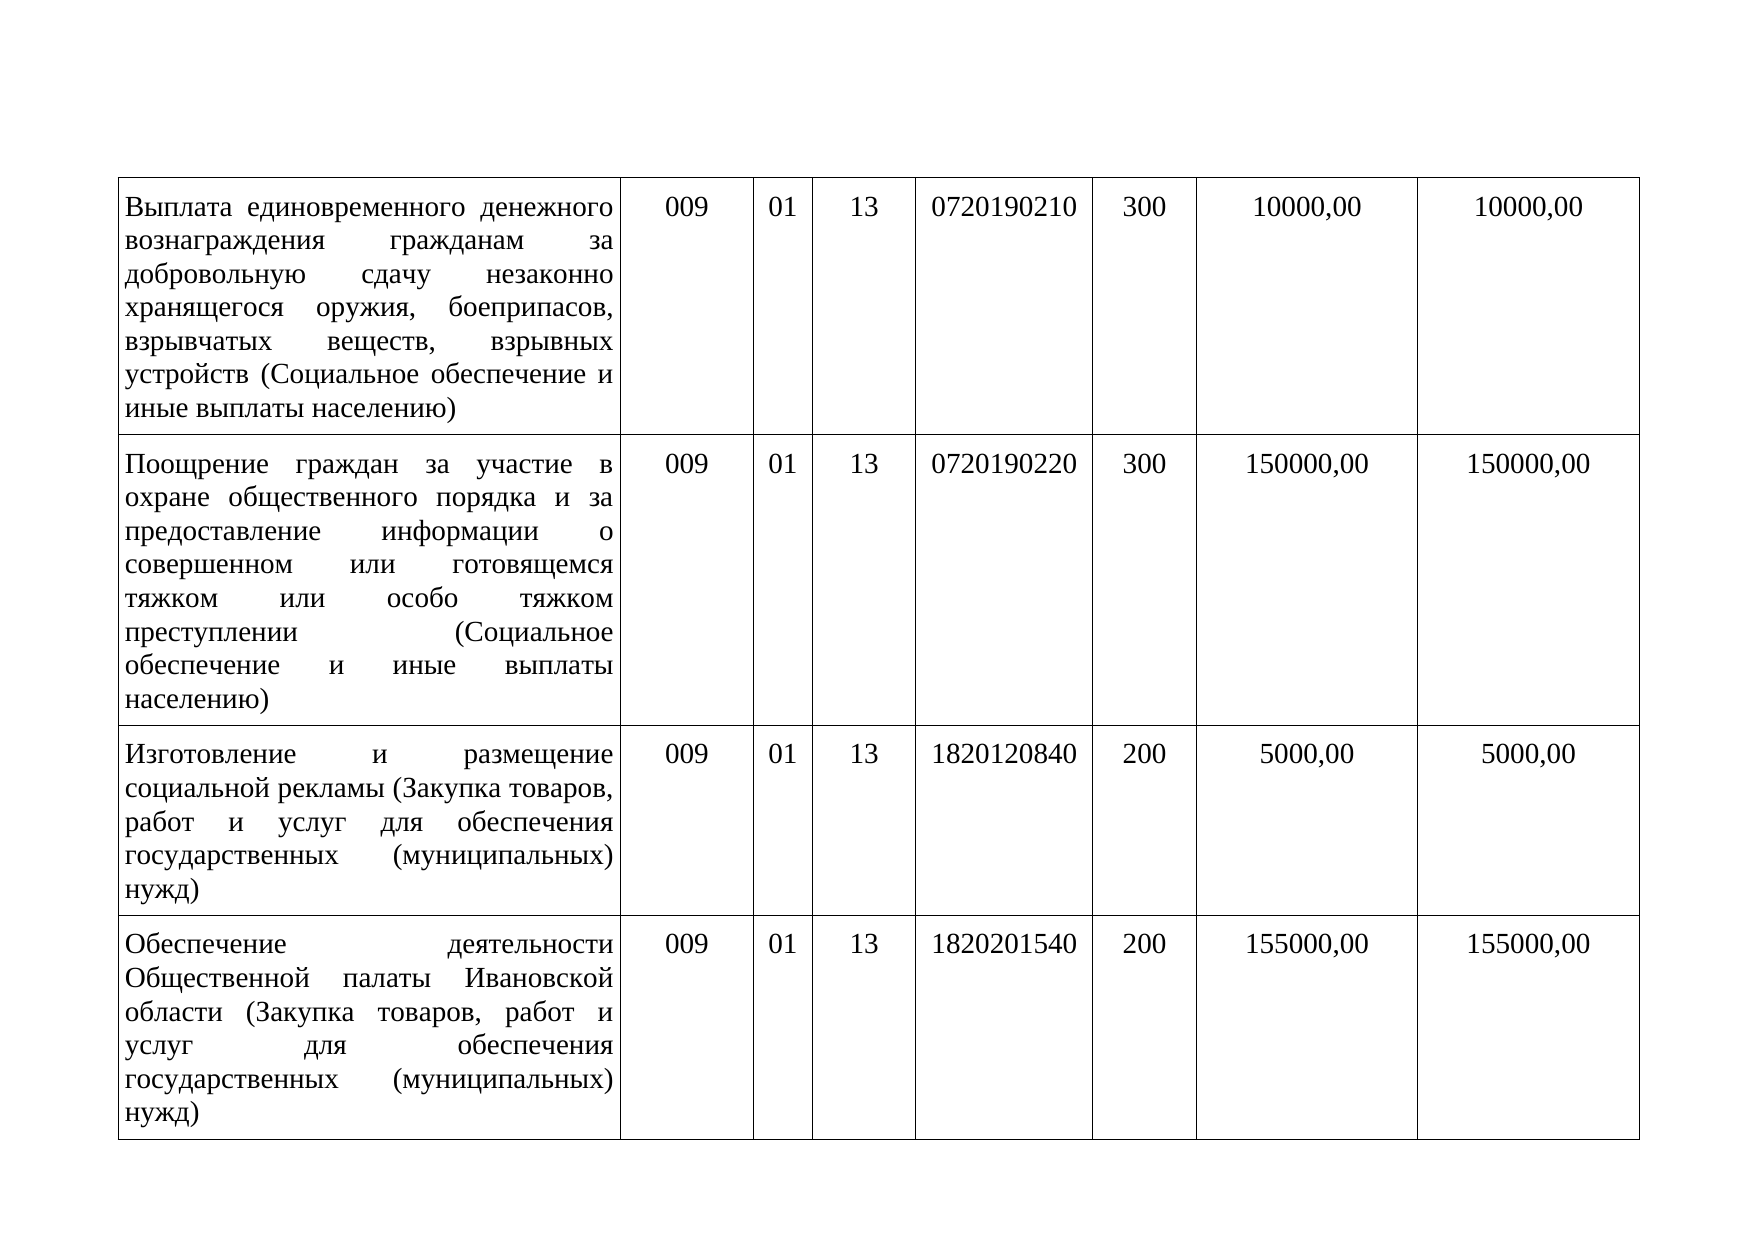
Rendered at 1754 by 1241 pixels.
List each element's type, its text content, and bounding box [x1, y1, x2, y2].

table_cell Поощрение граждан за участие в охране общественного порядка и за предоставление информации о совершенном или готовящемся тяжком или особо тяжком преступлении (Социальное обеспечение и иные выплаты населению) [119, 435, 620, 725]
table_cell 5000,00 [1197, 726, 1417, 915]
table_cell 009 [621, 726, 753, 915]
table_cell 0720190210 [916, 178, 1092, 434]
table_cell 13 [813, 726, 915, 915]
table_cell 300 [1093, 178, 1196, 434]
table_cell 01 [754, 916, 812, 1138]
table_cell 155000,00 [1197, 916, 1417, 1138]
table_cell 009 [621, 916, 753, 1138]
table_cell Обеспечение деятельности Общественной палаты Ивановской области (Закупка товаров, работ и услуг для обеспечения государственных (муниципальных) нужд) [119, 916, 620, 1138]
table_cell 13 [813, 435, 915, 725]
table_cell Выплата единовременного денежного вознаграждения гражданам за добровольную сдачу незаконно хранящегося оружия, боеприпасов, взрывчатых веществ, взрывных устройств (Социальное обеспечение и иные выплаты населению) [119, 178, 620, 434]
table_cell 01 [754, 178, 812, 434]
table_cell 0720190220 [916, 435, 1092, 725]
table_cell 13 [813, 916, 915, 1138]
table_cell 200 [1093, 916, 1196, 1138]
table_cell 10000,00 [1197, 178, 1417, 434]
table_cell 155000,00 [1418, 916, 1639, 1138]
table_cell 01 [754, 435, 812, 725]
table_cell 200 [1093, 726, 1196, 915]
table_cell 300 [1093, 435, 1196, 725]
table_cell 1820201540 [916, 916, 1092, 1138]
table_cell 01 [754, 726, 812, 915]
table_cell 13 [813, 178, 915, 434]
table_cell 009 [621, 178, 753, 434]
table_cell Изготовление и размещение социальной рекламы (Закупка товаров, работ и услуг для обеспечения государственных (муниципальных) нужд) [119, 726, 620, 915]
table_cell 150000,00 [1418, 435, 1639, 725]
table_cell 009 [621, 435, 753, 725]
table_cell 1820120840 [916, 726, 1092, 915]
table_cell 5000,00 [1418, 726, 1639, 915]
table_cell 150000,00 [1197, 435, 1417, 725]
table_cell 10000,00 [1418, 178, 1639, 434]
